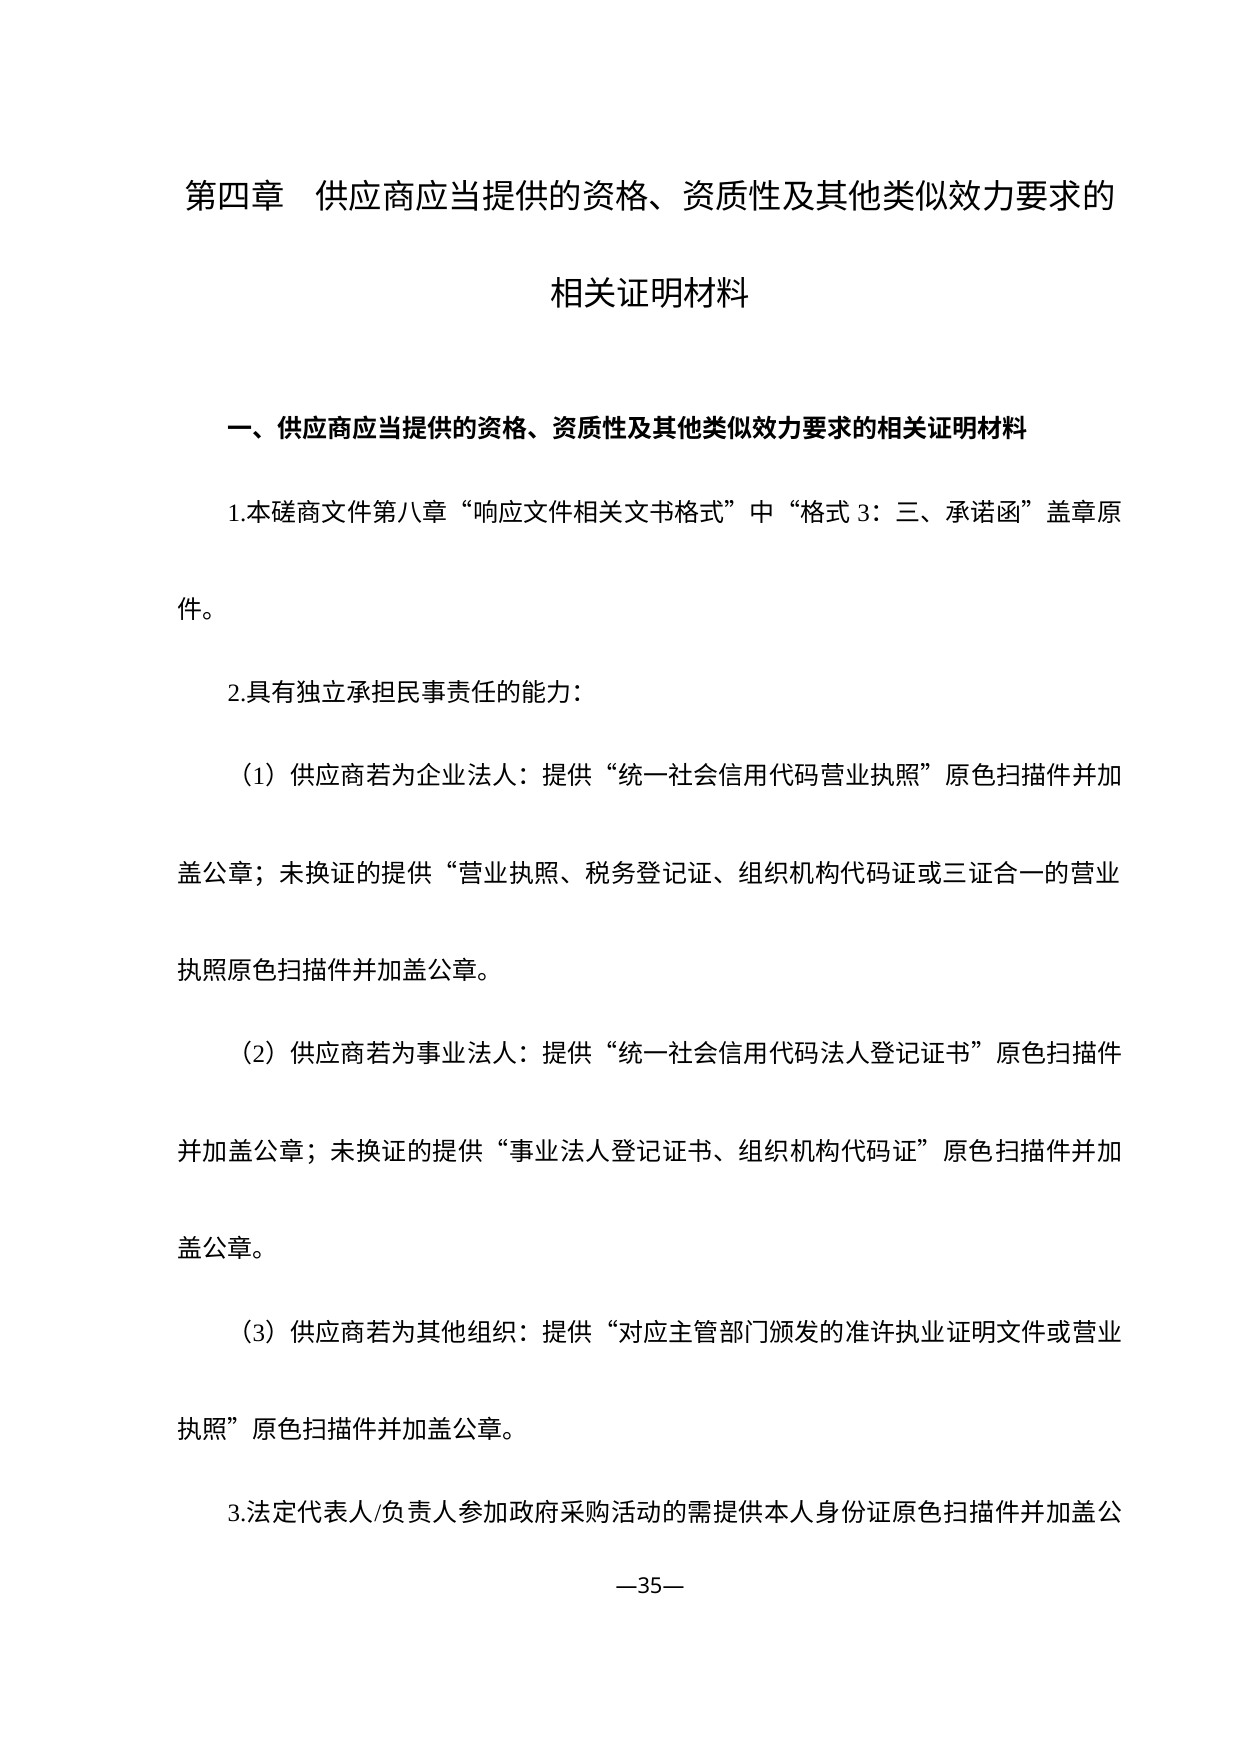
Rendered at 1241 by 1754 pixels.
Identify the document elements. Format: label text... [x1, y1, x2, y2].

text 2.具有独立承担民事责任的能力： [177, 658, 1122, 723]
text （1）供应商若为企业法人：提供“统一社会信用代码营业执照”原色扫描件并加盖公章；未换证的提供“营业执照、税务登记证、组织机构代码证或三证合一的营业执照原色扫描件并加盖公章。 [177, 741, 1122, 1001]
text 第四章 供应商应当提供的资格、资质性及其他类似效力要求的相关证明材料 [177, 161, 1122, 323]
text 一、供应商应当提供的资格、资质性及其他类似效力要求的相关证明材料 [177, 394, 1122, 459]
text 1.本磋商文件第八章“响应文件相关文书格式”中“格式3：三、承诺函”盖章原件。 [177, 478, 1122, 640]
text （3）供应商若为其他组织：提供“对应主管部门颁发的准许执业证明文件或营业执照”原色扫描件并加盖公章。 [177, 1298, 1122, 1460]
text （2）供应商若为事业法人：提供“统一社会信用代码法人登记证书”原色扫描件并加盖公章；未换证的提供“事业法人登记证书、组织机构代码证”原色扫描件并加盖公章。 [177, 1019, 1122, 1279]
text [177, 1478, 1122, 1543]
